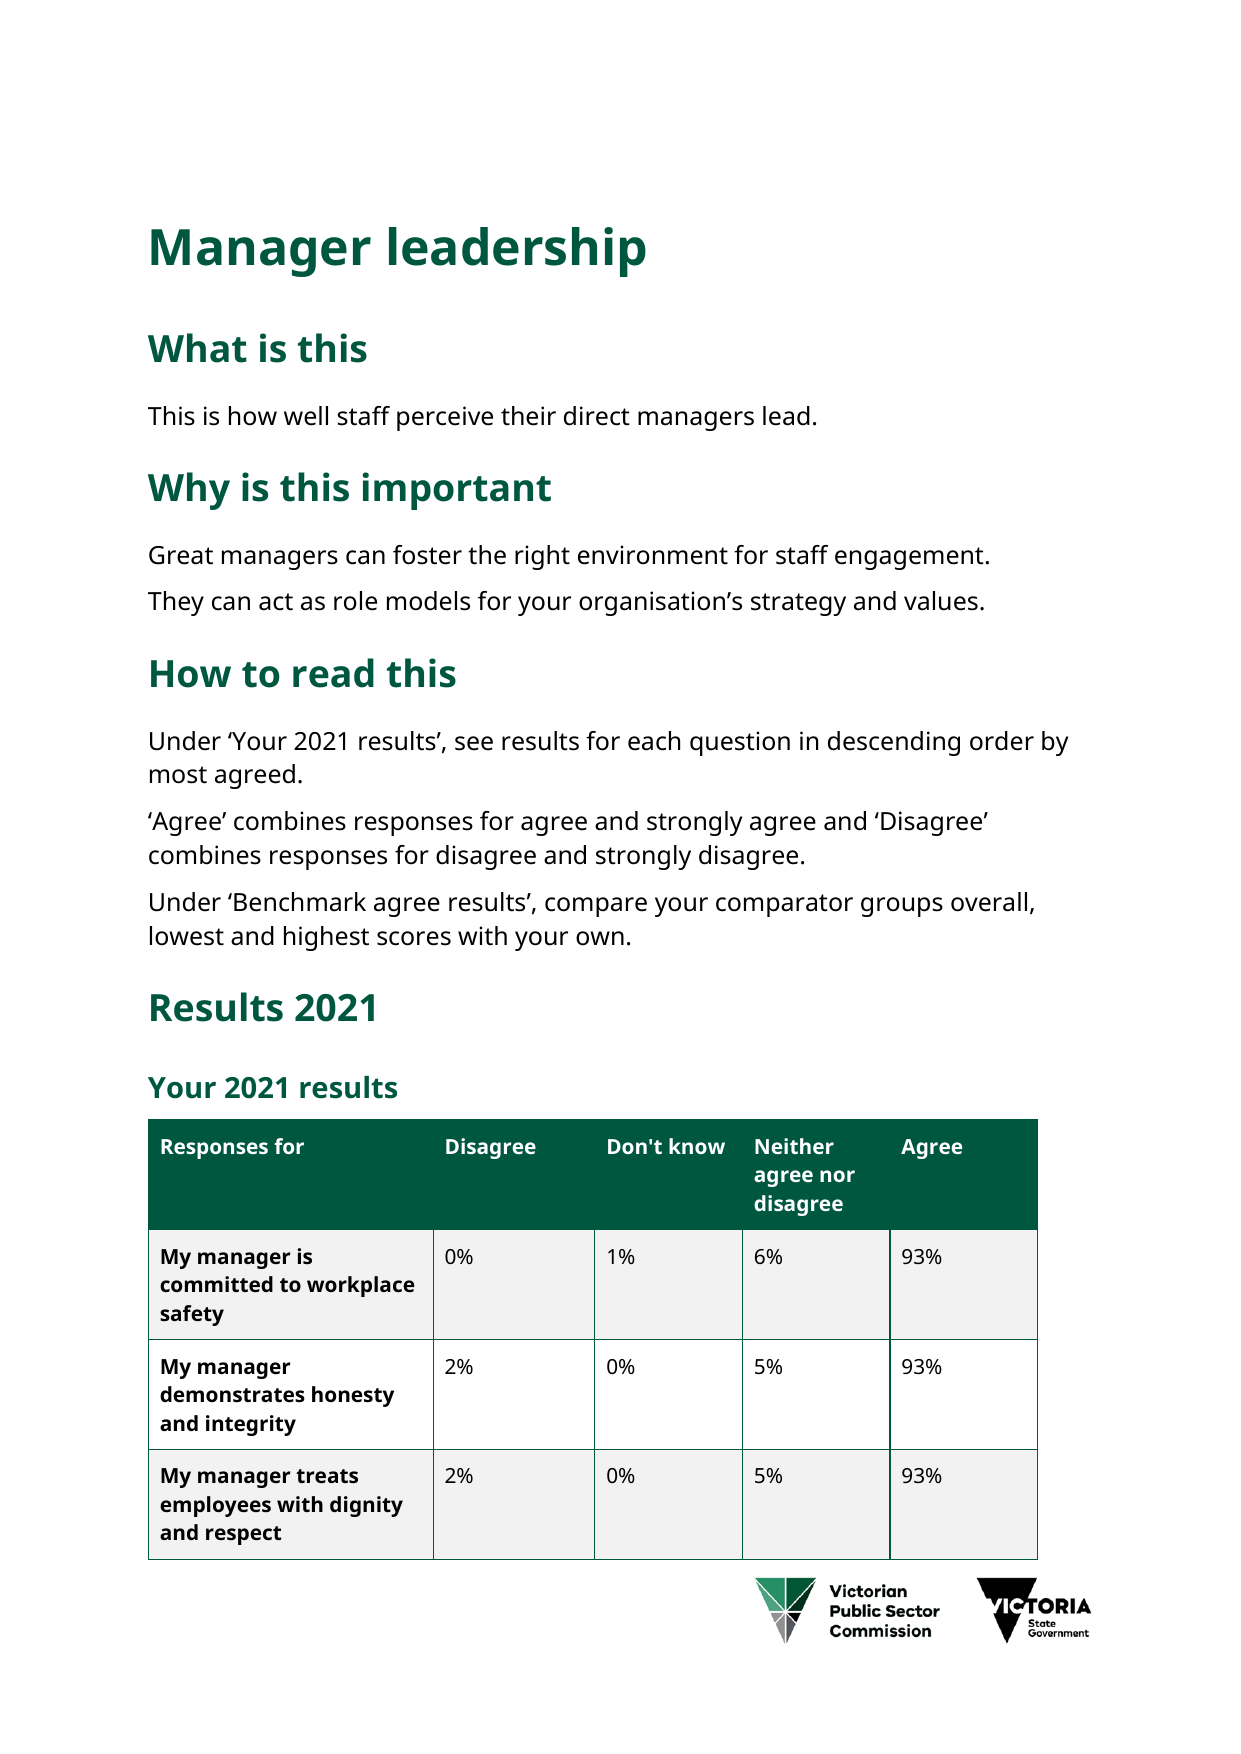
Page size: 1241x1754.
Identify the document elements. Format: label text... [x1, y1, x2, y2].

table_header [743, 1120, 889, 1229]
picture [754, 1577, 1093, 1645]
text Under ‘Benchmark agree results’, compare your comparator groups overall, lowest and highest scores with your own. [148, 884, 1092, 952]
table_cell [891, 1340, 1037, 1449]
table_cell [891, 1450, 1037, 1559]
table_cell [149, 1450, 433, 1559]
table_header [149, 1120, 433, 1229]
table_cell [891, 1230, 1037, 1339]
subtitle How to read this [148, 647, 1092, 698]
text Under ‘Your 2021 results’, see results for each question in descending order by most agreed. [148, 723, 1092, 791]
text ‘Agree’ combines responses for agree and strongly agree and ‘Disagree’ combines responses for disagree and strongly disagree. [148, 804, 1092, 872]
subtitle Manager leadership [148, 212, 1092, 280]
subtitle What is this [148, 323, 1092, 374]
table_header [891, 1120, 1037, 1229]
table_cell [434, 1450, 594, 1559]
subtitle Your 2021 results [148, 1068, 1092, 1107]
text They can act as role models for your organisation’s strategy and values. [148, 584, 1092, 618]
text Great managers can foster the right environment for staff engagement. [148, 538, 1092, 572]
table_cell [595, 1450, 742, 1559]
subtitle Why is this important [148, 462, 1092, 513]
text This is how well staff perceive their direct managers lead. [148, 398, 1092, 433]
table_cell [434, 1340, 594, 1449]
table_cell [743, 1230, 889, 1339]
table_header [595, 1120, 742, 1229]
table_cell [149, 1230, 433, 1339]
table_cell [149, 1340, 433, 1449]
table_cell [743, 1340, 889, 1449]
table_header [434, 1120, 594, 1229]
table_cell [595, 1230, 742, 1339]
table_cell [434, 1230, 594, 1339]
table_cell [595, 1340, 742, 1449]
subtitle Results 2021 [148, 981, 1092, 1032]
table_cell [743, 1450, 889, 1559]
